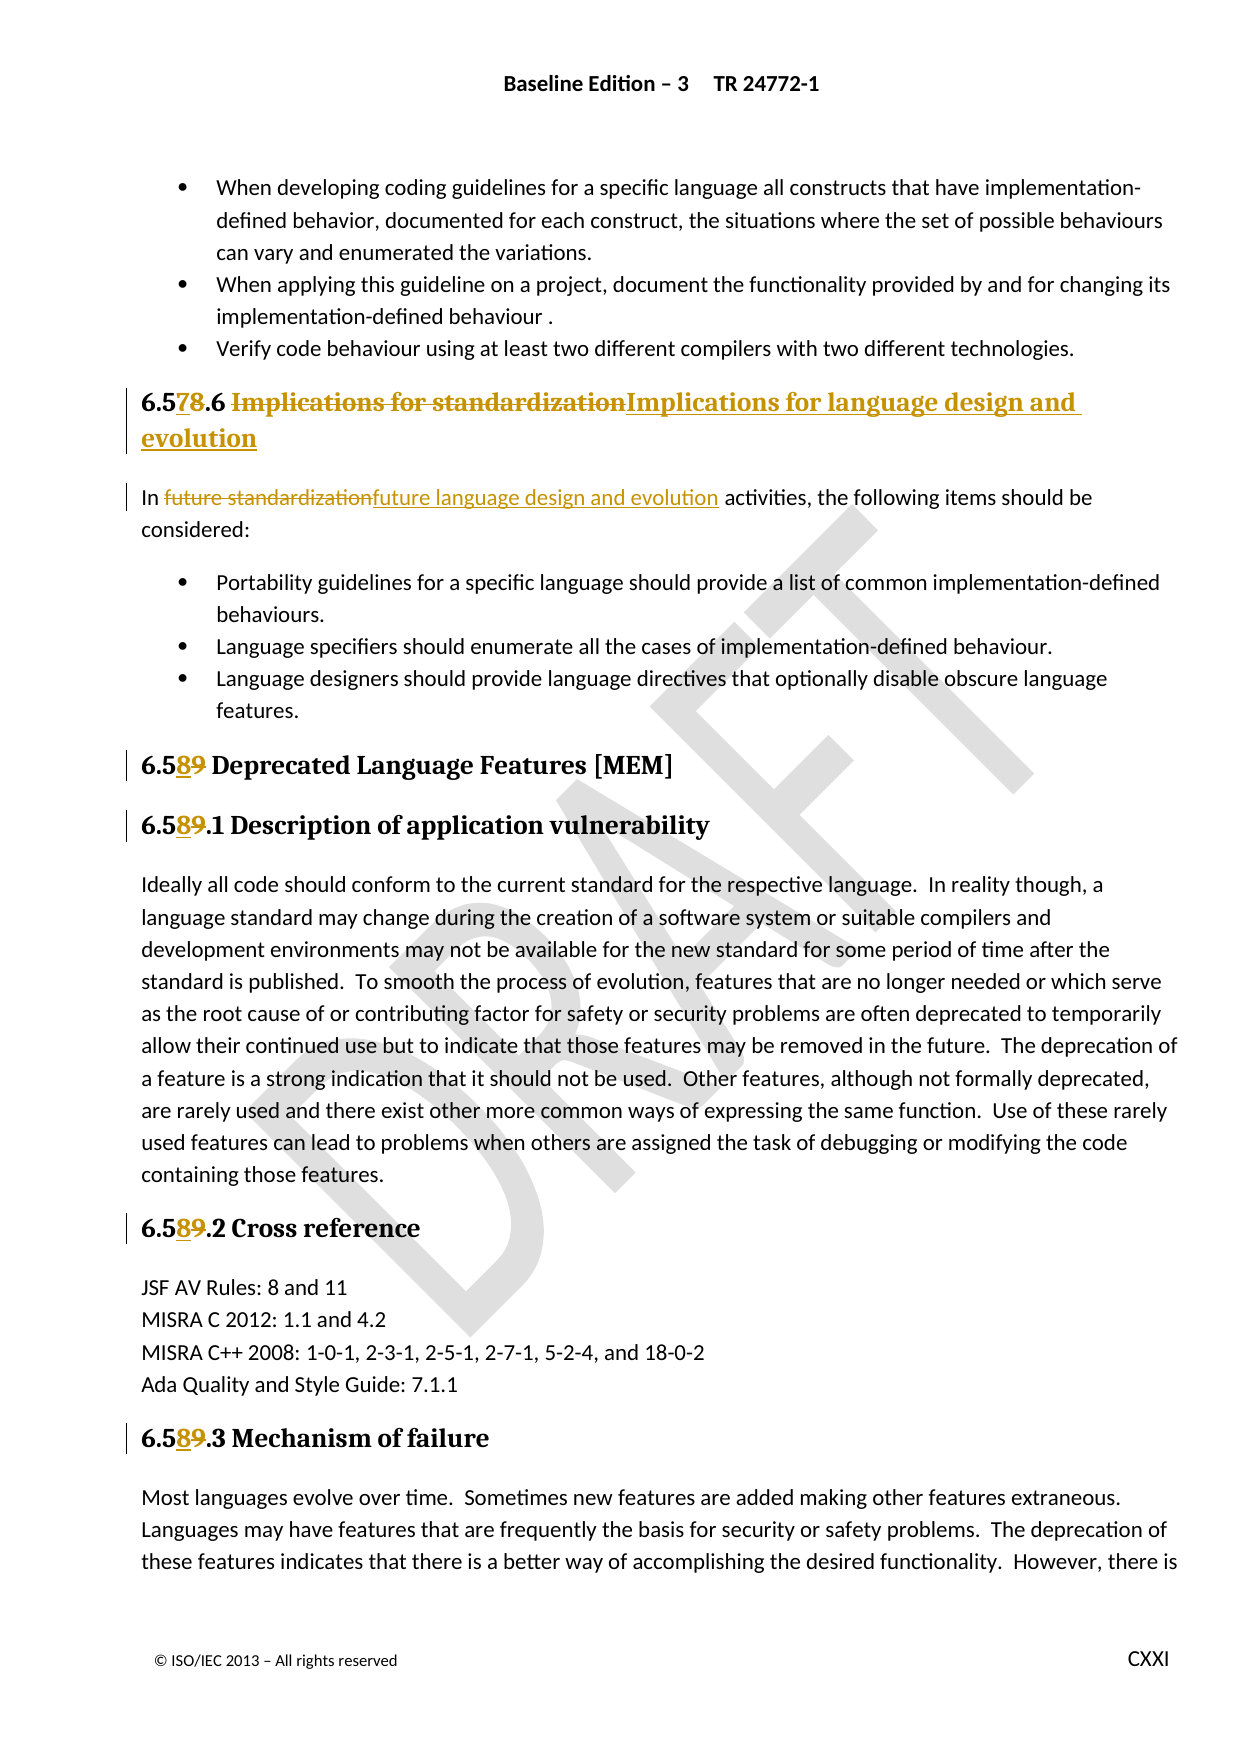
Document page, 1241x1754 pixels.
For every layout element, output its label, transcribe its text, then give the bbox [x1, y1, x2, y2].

text In activities, the following items should be considered: [141, 483, 1182, 543]
text JSF AV Rules: 8 and 11 [141, 1273, 1182, 1301]
subtitle 6.5.1 Description of application vulnerability [141, 810, 1182, 842]
list Portability guidelines for a specific language should provide a list of common implementation-defined behaviours. [178, 568, 1182, 628]
list When applying this guideline on a project, document the functionality provided by and for changing its implementation-defined behaviour . [178, 270, 1182, 330]
subtitle 6.5.3 Mechanism of failure [141, 1423, 1182, 1454]
list Verify code behaviour using at least two different compilers with two different technologies. [178, 334, 1182, 362]
list Language specifiers should enumerate all the cases of implementation-defined behaviour. [178, 632, 1182, 660]
text Ada Quality and Style Guide: 7.1.1 [141, 1370, 1182, 1398]
text Ideally all code should conform to the current standard for the respective language. In reality though, a language standard may change during the creation of a software system or suitable compilers and development environments may not be available for the new standard for some period of time after the standard is published. To smooth the process of evolution, features that are no longer needed or which serve as the root cause of or contributing factor for safety or security problems are often deprecated to temporarily allow their continued use but to indicate that those features may be removed in the future. The deprecation of a feature is a strong indication that it should not be used. Other features, although not formally deprecated, are rarely used and there exist other more common ways of expressing the same function. Use of these rarely used features can lead to problems when others are assigned the task of debugging or modifying the code containing those features. [141, 871, 1182, 1188]
subtitle 6.5.6 [141, 387, 1182, 454]
list Language designers should provide language directives that optionally disable obscure language features. [178, 664, 1182, 725]
list When developing coding guidelines for a specific language all constructs that have implementation-defined behavior, documented for each construct, the situations where the set of possible behaviours can vary and enumerated the variations. [178, 173, 1182, 266]
subtitle 6.5.2 Cross reference [141, 1213, 1182, 1244]
text MISRA C++ 2008: 1-0-1, 2-3-1, 2-5-1, 2-7-1, 5-2-4, and 18-0-2 [141, 1338, 1182, 1366]
subtitle 6.5 Deprecated Language Features [MEM] [141, 750, 1182, 781]
text MISRA C 2012: 1.1 and 4.2 [141, 1306, 1182, 1333]
